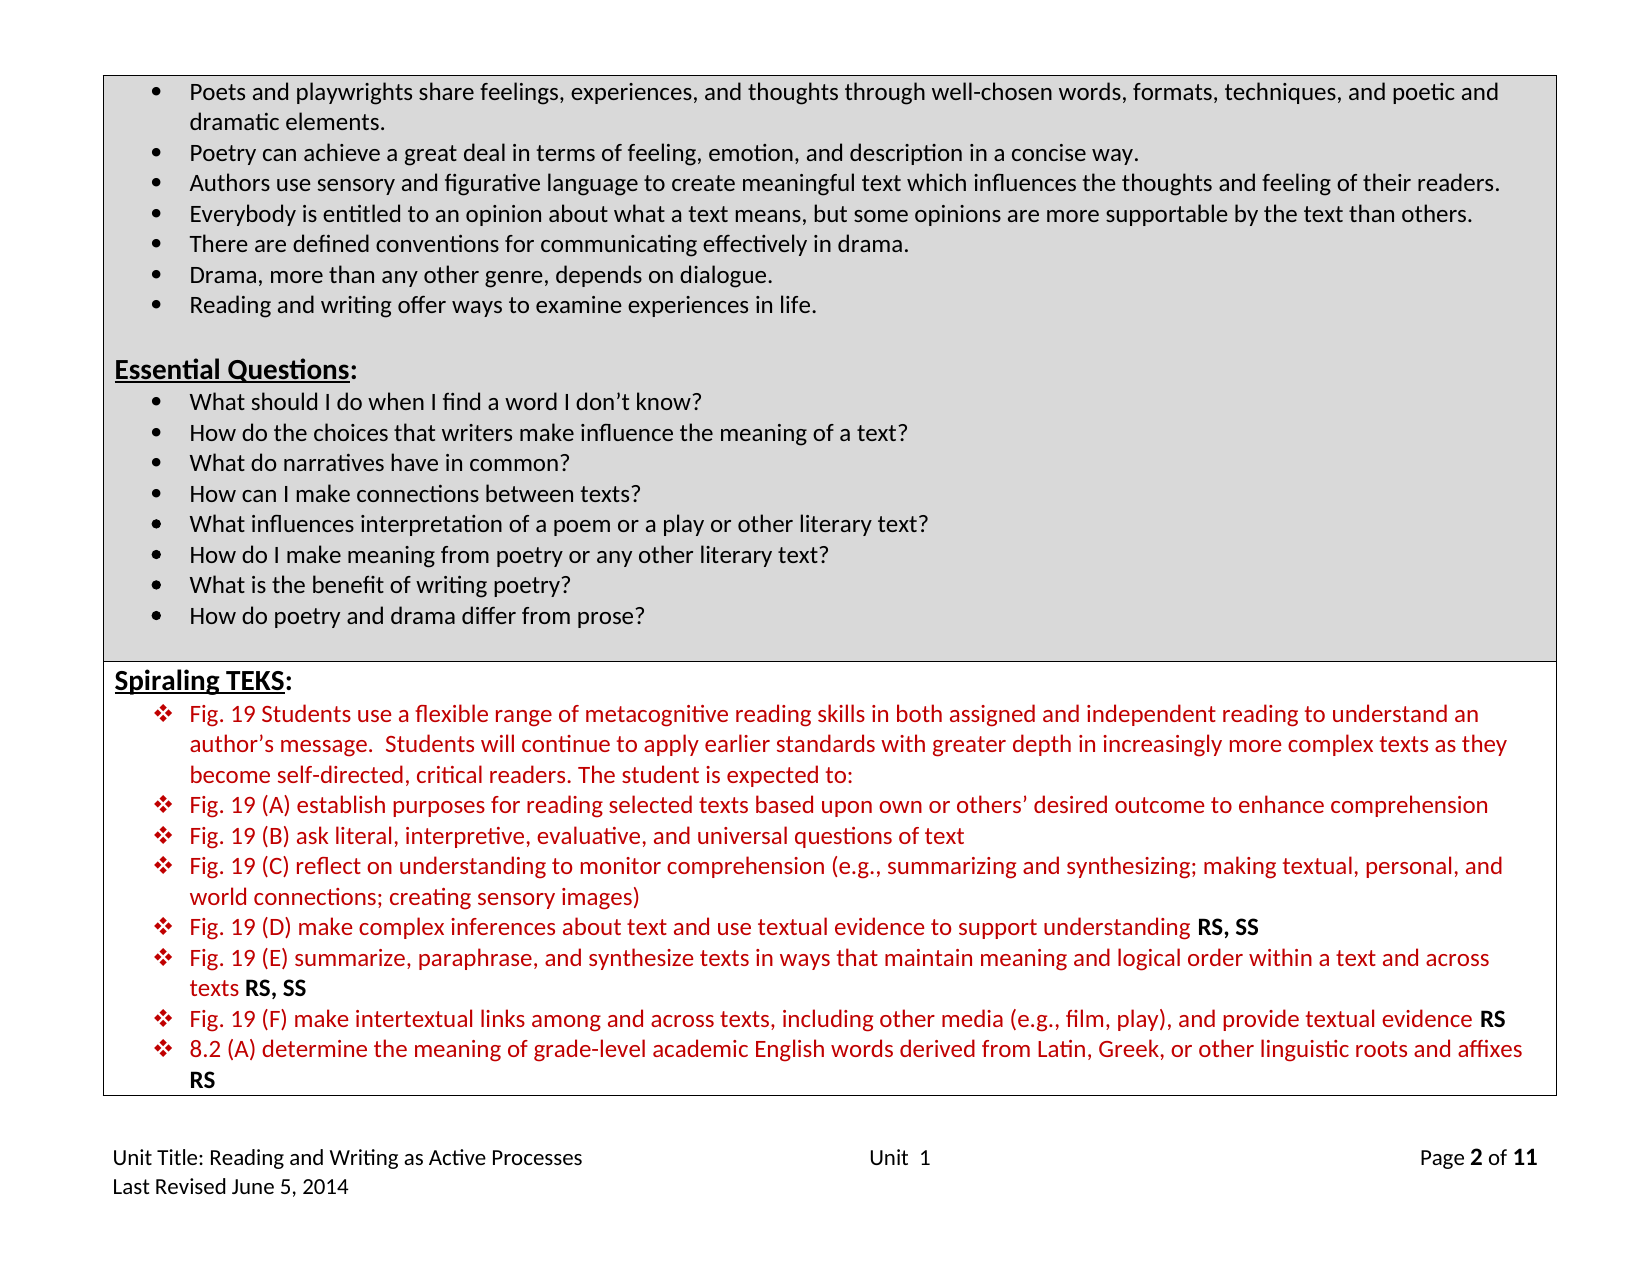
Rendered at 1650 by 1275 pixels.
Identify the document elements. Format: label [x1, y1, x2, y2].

table_cell [104, 662, 1556, 1094]
table_cell [104, 76, 1556, 661]
